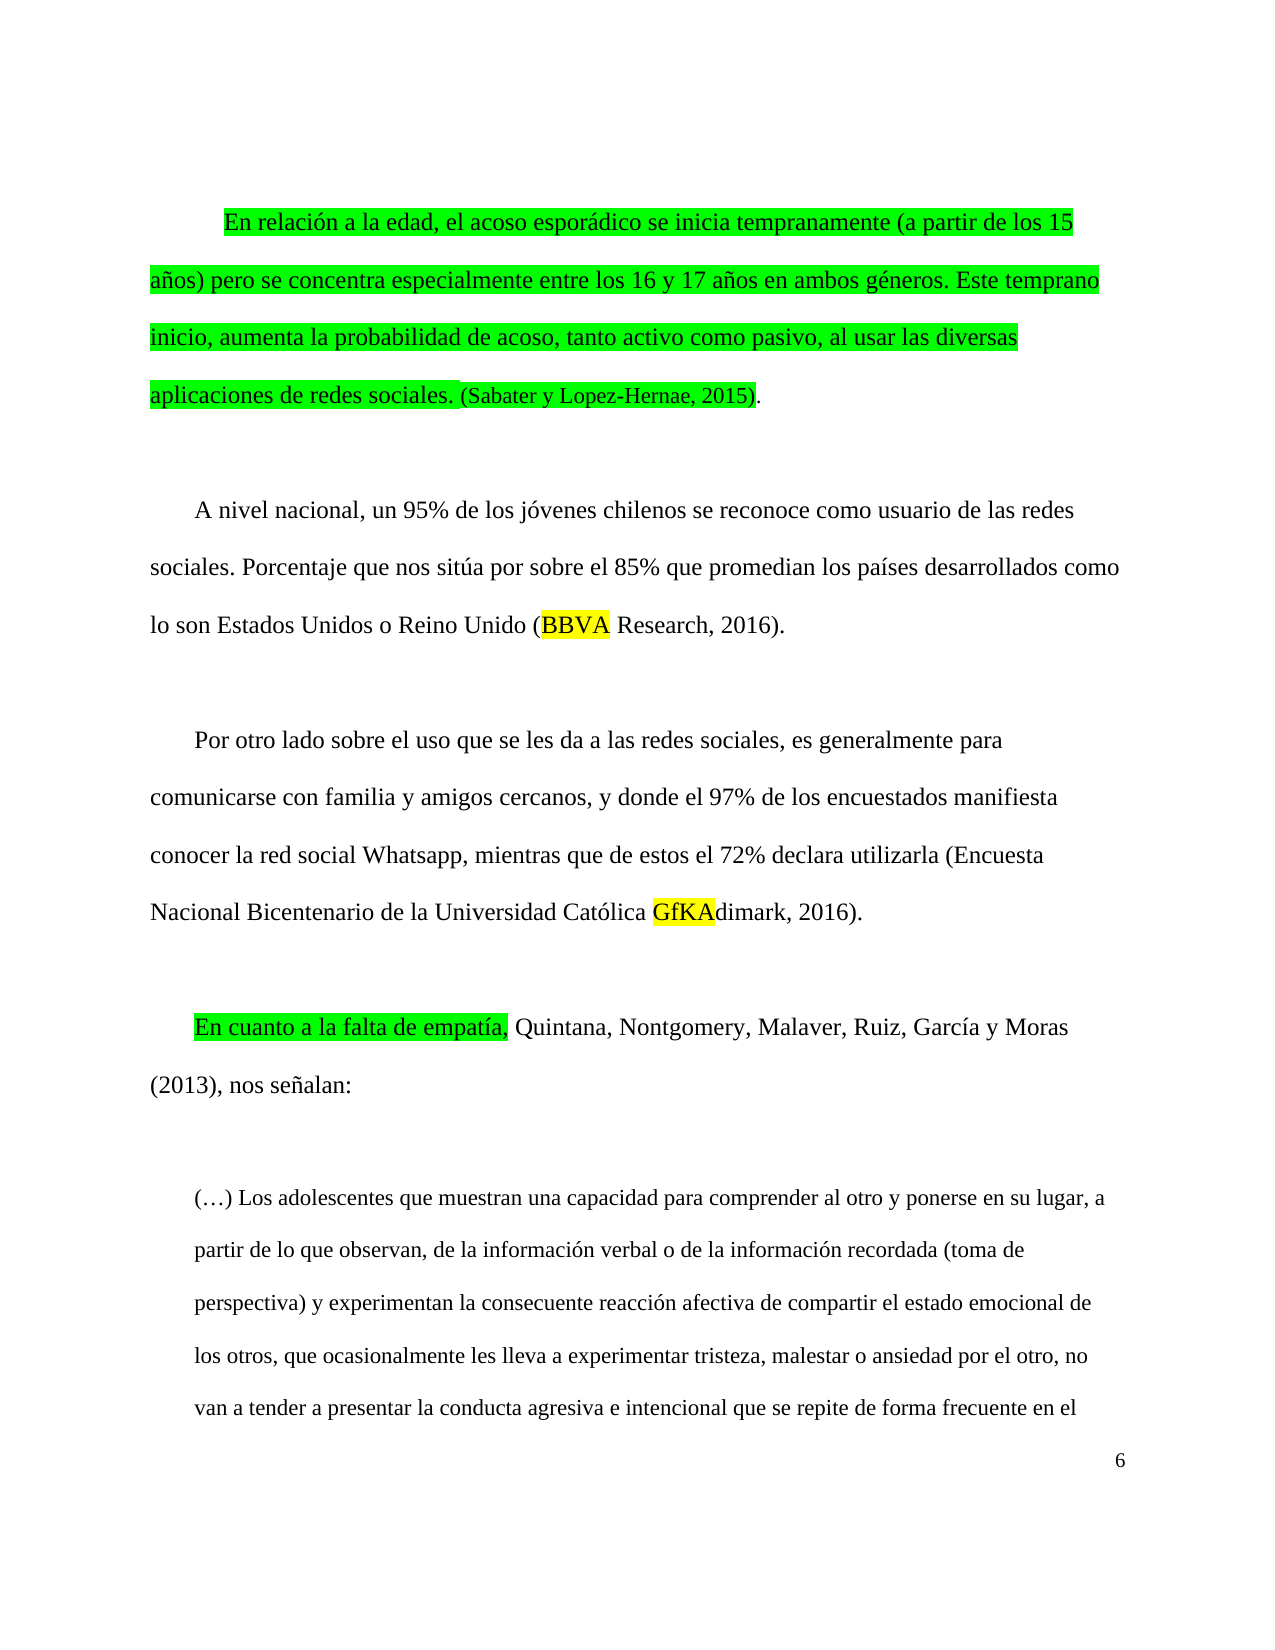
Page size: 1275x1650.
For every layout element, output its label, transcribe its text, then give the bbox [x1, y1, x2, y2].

list Por otro lado sobre el uso que se les da a las redes sociales, es generalmente para comunicarse con familia y amigos cercanos, y donde el 97% de los encuestados manifiesta conocer la red social Whatsapp, mientras que de estos el 72% declara utilizarla (Encuesta Nacional Bicentenario de la Universidad Católica GfKAdimark, 2016). [150, 725, 1125, 926]
list A nivel nacional, un 95% de los jóvenes chilenos se reconoce como usuario de las redes sociales. Porcentaje que nos sitúa por sobre el 85% que promedian los países desarrollados como lo son Estados Unidos o Reino Unido (BBVA Research, 2016). [150, 495, 1125, 639]
list En relación a la edad, el acoso esporádico se inicia tempranamente (a partir de los 15 años) pero se concentra especialmente entre los 16 y 17 años en ambos géneros. Este temprano inicio, aumenta la probabilidad de acoso, tanto activo como pasivo, al usar las diversas aplicaciones de redes sociales. (Sabater y Lopez-Hernae, 2015). [150, 207, 1125, 409]
list En cuanto a la falta de empatía, Quintana, Nontgomery, Malaver, Ruiz, García y Moras (2013), nos señalan: [150, 1012, 1125, 1099]
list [194, 1183, 1125, 1421]
